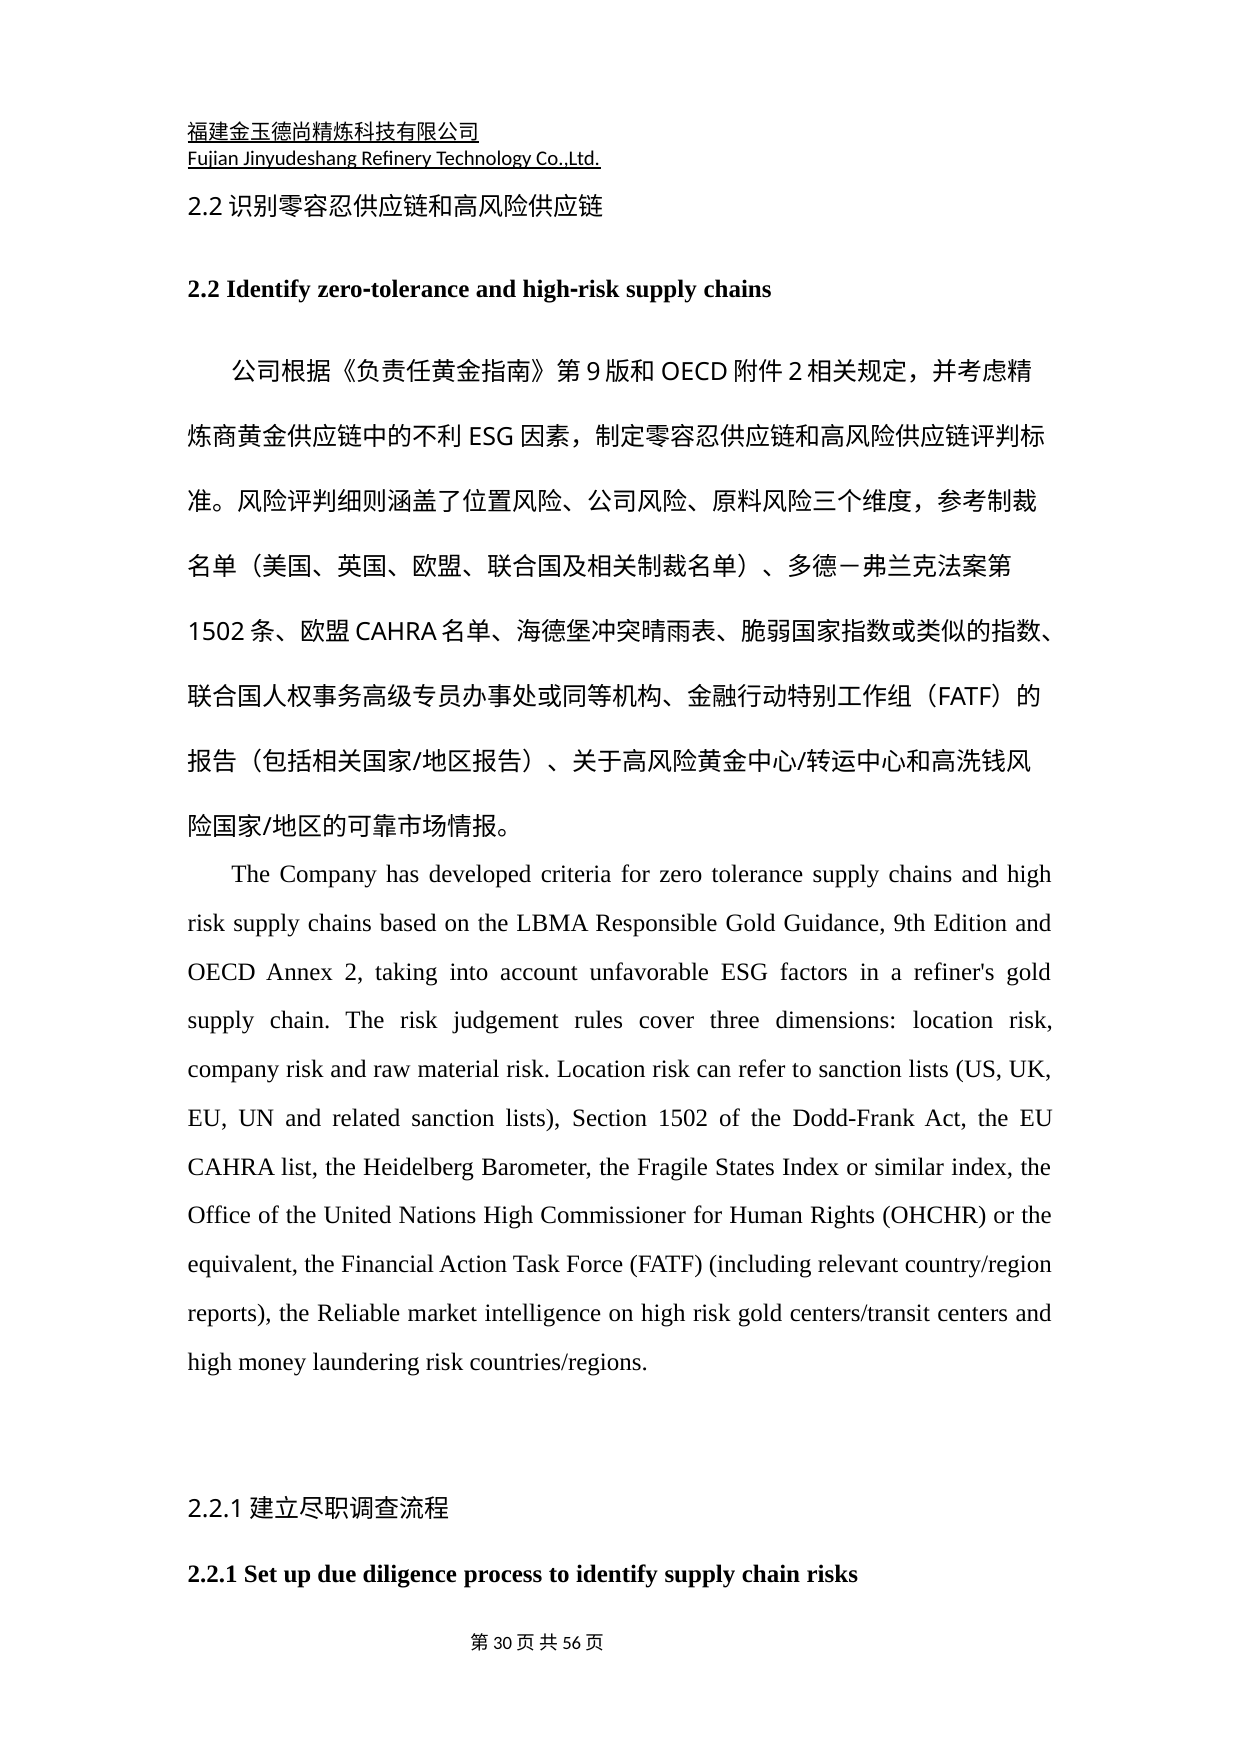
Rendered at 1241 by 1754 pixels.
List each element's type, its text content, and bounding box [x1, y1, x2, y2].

text 公司根据《负责任黄金指南》第9版和OECD附件2相关规定，并考虑精炼商黄金供应链中的不利 ESG 因素，制定零容忍供应链和高风险供应链评判标准。风险评判细则涵盖了位置风险、公司风险、原料风险三个维度，参考制裁名单（美国、英国、欧盟、联合国及相关制裁名单）、多德－弗兰克法案第1502条、欧盟CAHRA名单、海德堡冲突晴雨表、脆弱国家指数或类似的指数、联合国人权事务高级专员办事处或同等机构、金融行动特别工作组（FATF）的报告（包括相关国家/地区报告）、关于高风险黄金中心/转运中心和高洗钱风险国家/地区的可靠市场情报。 [187, 337, 1053, 857]
text 2.2 Identify zero-tolerance and high-risk supply chains [187, 256, 1053, 321]
text 2.2.1建立尽职调查流程 [187, 1474, 1053, 1539]
list 2.2.1 Set up due diligence process to identify supply chain risks [187, 1557, 1053, 1589]
text The Company has developed criteria for zero tolerance supply chains and high risk supply chains based on the LBMA Responsible Gold Guidance, 9th Edition and OECD Annex 2, taking into account unfavorable ESG factors in a refiner's gold supply chain. The risk judgement rules cover three dimensions: location risk, company risk and raw material risk. Location risk can refer to sanction lists (US, UK, EU, UN and related sanction lists), Section 1502 of the Dodd-Frank Act, the EU CAHRA list, the Heidelberg Barometer, the Fragile States Index or similar index, the Office of the United Nations High Commissioner for Human Rights (OHCHR) or the equivalent, the Financial Action Task Force (FATF) (including relevant country/region reports), the Reliable market intelligence on high risk gold centers/transit centers and high money laundering risk countries/regions. [187, 857, 1053, 1377]
text 2.2识别零容忍供应链和高风险供应链 [187, 172, 1053, 237]
